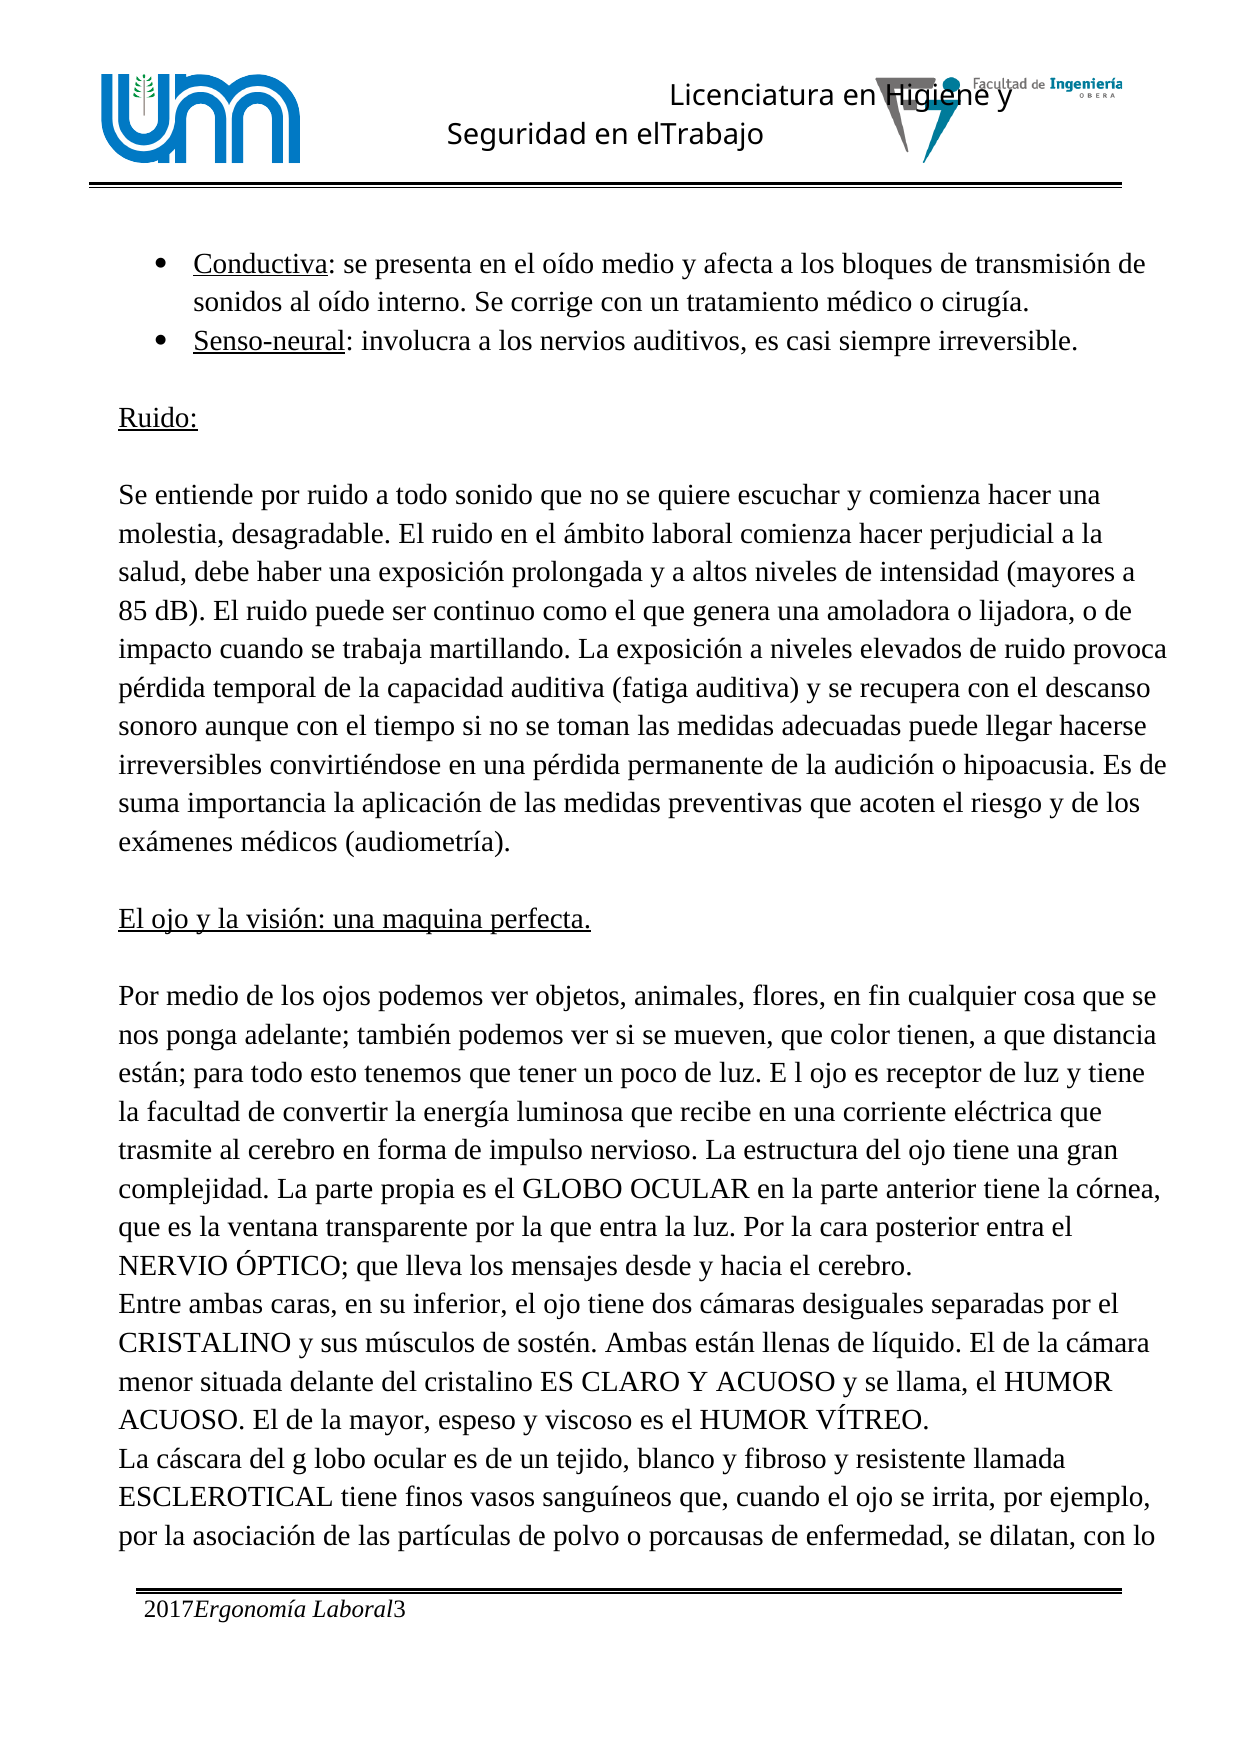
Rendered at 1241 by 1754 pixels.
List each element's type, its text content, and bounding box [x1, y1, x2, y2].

list El ojo y la visión: una maquina perfecta. [118, 901, 1169, 935]
list Conductiva: se presenta en el oído medio y afecta a los bloques de transmisión de sonidos al oído interno. Se corrige con un tratamiento médico o cirugía. [156, 246, 1169, 318]
list Por medio de los ojos podemos ver objetos, animales, flores, en fin cualquier cosa que se nos ponga adelante; también podemos ver si se mueven, que color tienen, a que distancia están; para todo esto tenemos que tener un poco de luz. E l ojo es receptor de luz y tiene la facultad de convertir la energía luminosa que recibe en una corriente eléctrica que trasmite al cerebro en forma de impulso nervioso. La estructura del ojo tiene una gran complejidad. La parte propia es el GLOBO OCULAR en la parte anterior tiene la córnea, que es la ventana transparente por la que entra la luz. Por la cara posterior entra el NERVIO ÓPTICO; que lleva los mensajes desde y hacia el cerebro. [118, 978, 1169, 1282]
list Se entiende por ruido a todo sonido que no se quiere escuchar y comienza hacer una molestia, desagradable. El ruido en el ámbito laboral comienza hacer perjudicial a la salud, debe haber una exposición prolongada y a altos niveles de intensidad (mayores a 85 dB). El ruido puede ser continuo como el que genera una amoladora o lijadora, o de impacto cuando se trabaja martillando. La exposición a niveles elevados de ruido provoca pérdida temporal de la capacidad auditiva (fatiga auditiva) y se recupera con el descanso sonoro aunque con el tiempo si no se toman las medidas adecuadas puede llegar hacerse irreversibles convirtiéndose en una pérdida permanente de la audición o hipoacusia. Es de suma importancia la aplicación de las medidas preventivas que acoten el riesgo y de los exámenes médicos (audiometría). [118, 477, 1169, 858]
list Ruido: [118, 400, 1169, 434]
picture [943, 92, 957, 99]
picture [943, 91, 951, 96]
list Entre ambas caras, en su inferior, el ojo tiene dos cámaras desiguales separadas por el CRISTALINO y sus músculos de sostén. Ambas están llenas de líquido. El de la cámara menor situada delante del cristalino ES CLARO Y ACUOSO y se llama, el HUMOR ACUOSO. El de la mayor, espeso y viscoso es el HUMOR VÍTREO. [118, 1287, 1169, 1436]
picture [875, 77, 1123, 163]
list Senso-neural: involucra a los nervios auditivos, es casi siempre irreversible. [156, 323, 1169, 357]
picture [917, 91, 926, 103]
